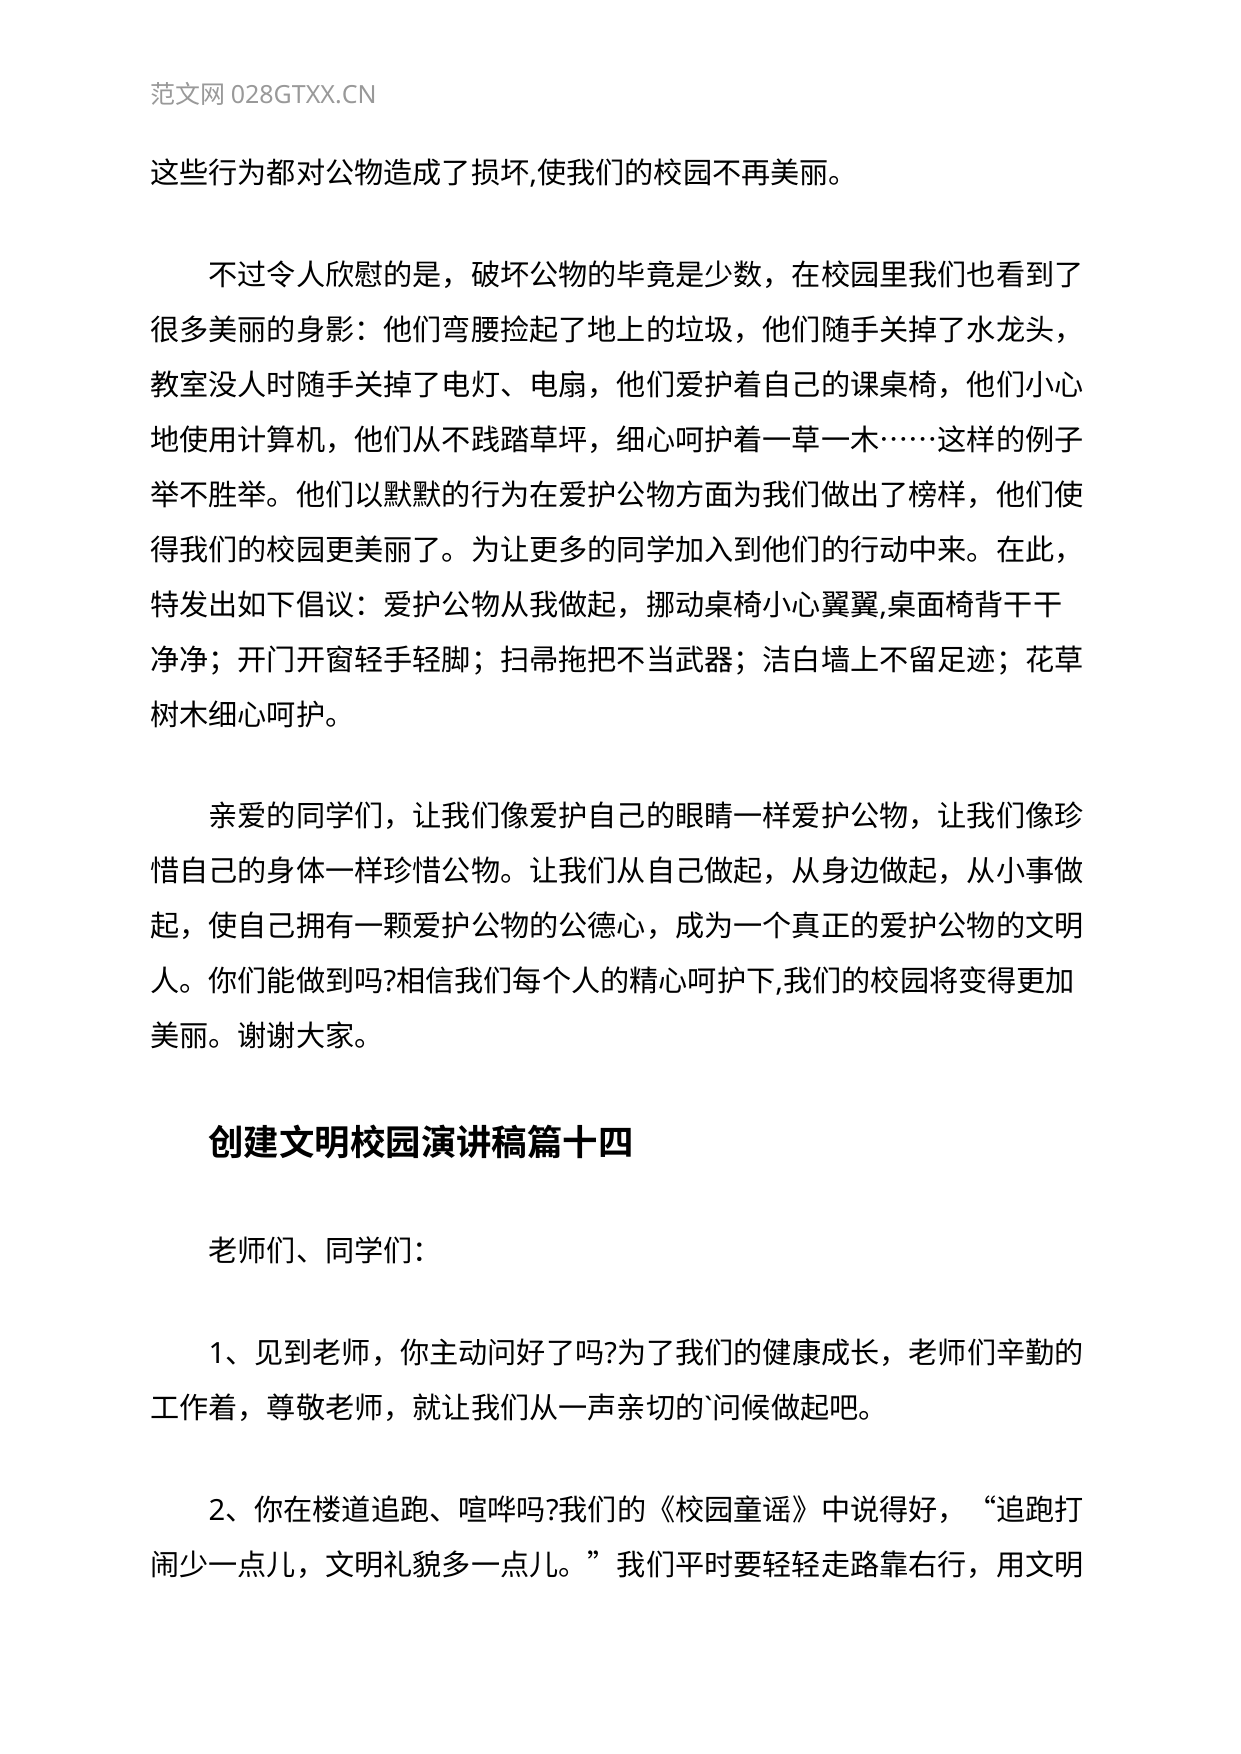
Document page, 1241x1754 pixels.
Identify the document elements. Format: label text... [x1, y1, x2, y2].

text 创建文明校园演讲稿篇十四 [150, 1114, 1090, 1166]
text 老师们、同学们： [150, 1228, 1090, 1270]
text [150, 1487, 1090, 1584]
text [150, 150, 1090, 192]
text 不过令人欣慰的是，破坏公物的毕竟是少数，在校园里我们也看到了很多美丽的身影：他们弯腰捡起了地上的垃圾，他们随手关掉了水龙头，教室没人时随手关掉了电灯、电扇，他们爱护着自己的课桌椅，他们小心地使用计算机，他们从不践踏草坪，细心呵护着一草一木……这样的例子举不胜举。他们以默默的行为在爱护公物方面为我们做出了榜样，他们使得我们的校园更美丽了。为让更多的同学加入到他们的行动中来。在此，特发出如下倡议：爱护公物从我做起，挪动桌椅小心翼翼,桌面椅背干干净净；开门开窗轻手轻脚；扫帚拖把不当武器；洁白墙上不留足迹；花草树木细心呵护。 [150, 252, 1090, 733]
text 1、见到老师，你主动问好了吗?为了我们的健康成长，老师们辛勤的工作着，尊敬老师，就让我们从一声亲切的`问候做起吧。 [150, 1330, 1090, 1427]
text 亲爱的同学们，让我们像爱护自己的眼睛一样爱护公物，让我们像珍惜自己的身体一样珍惜公物。让我们从自己做起，从身边做起，从小事做起，使自己拥有一颗爱护公物的公德心，成为一个真正的爱护公物的文明人。你们能做到吗?相信我们每个人的精心呵护下,我们的校园将变得更加美丽。谢谢大家。 [150, 793, 1090, 1055]
